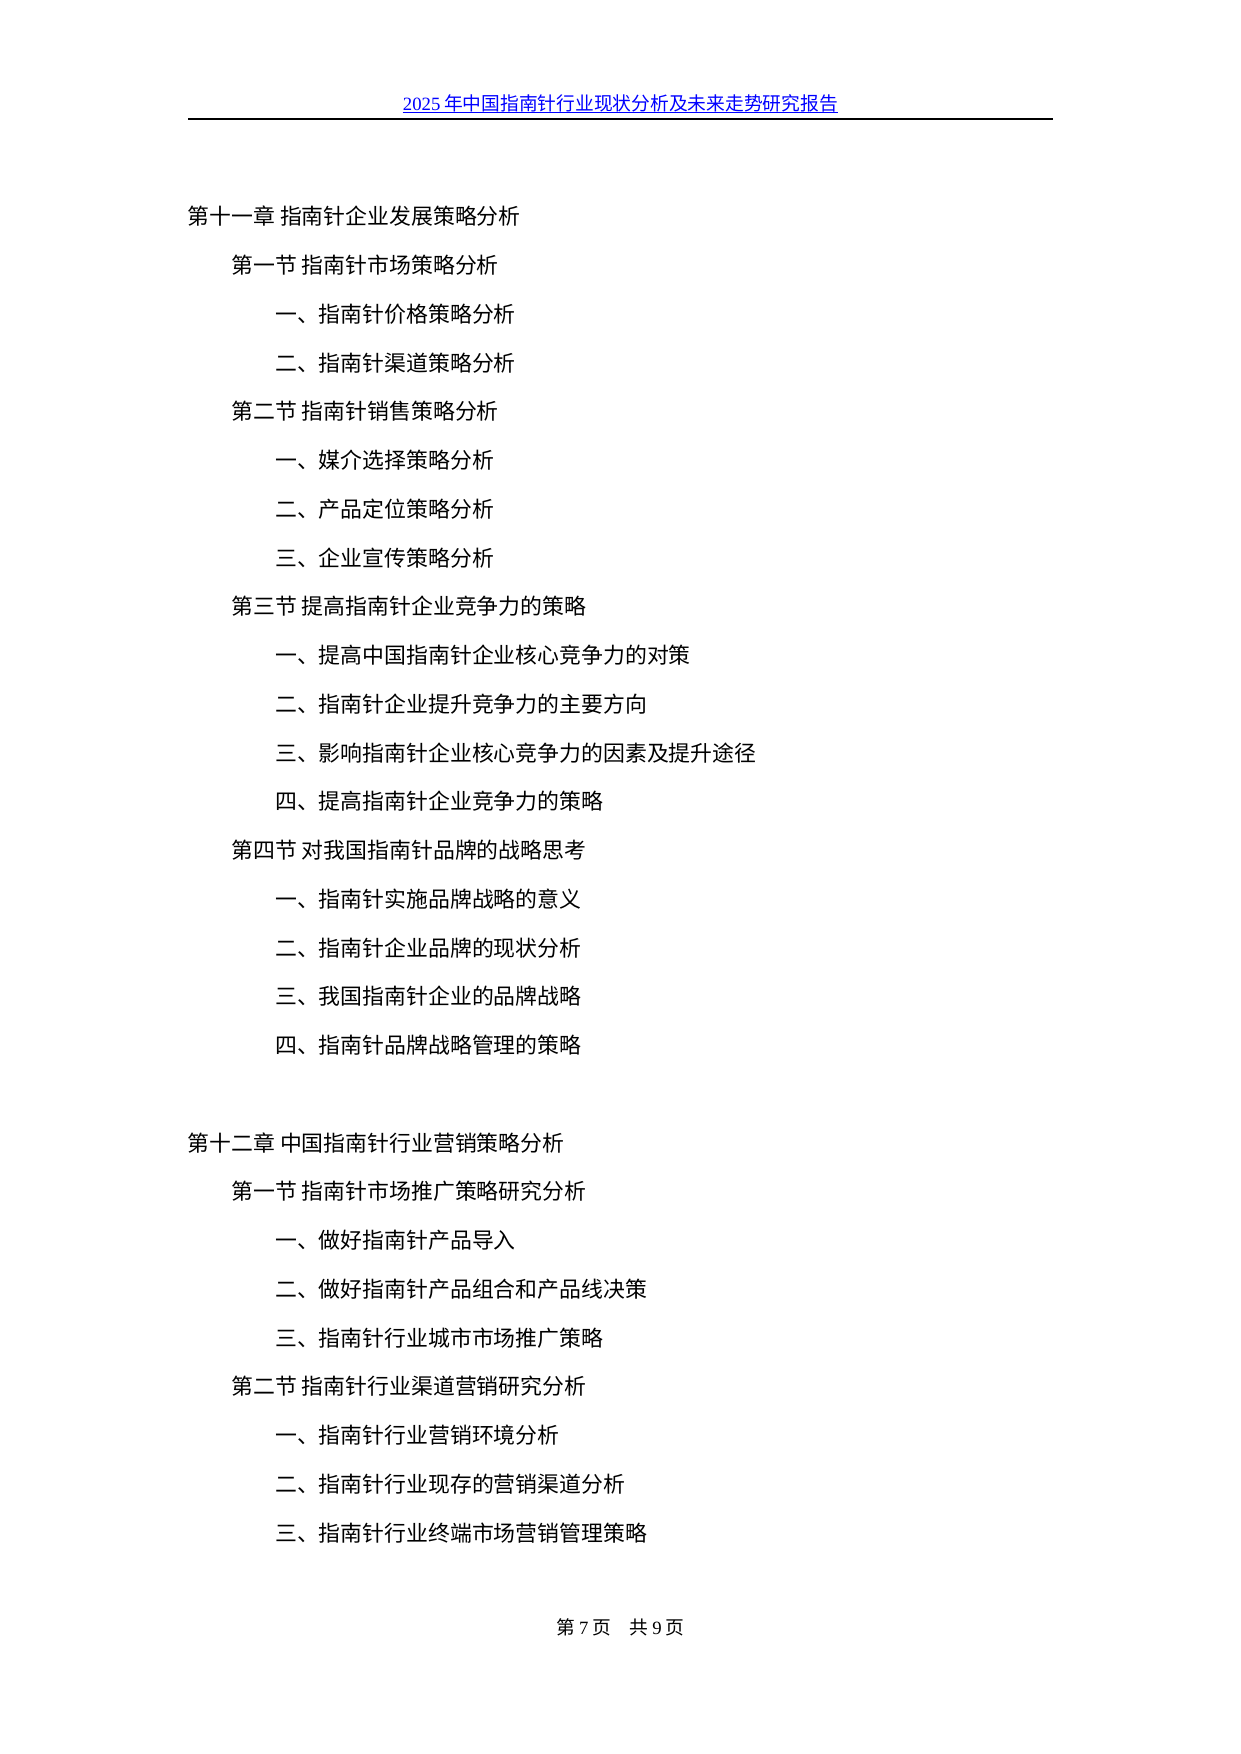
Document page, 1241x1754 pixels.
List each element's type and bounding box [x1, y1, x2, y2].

text [187, 150, 1053, 1548]
